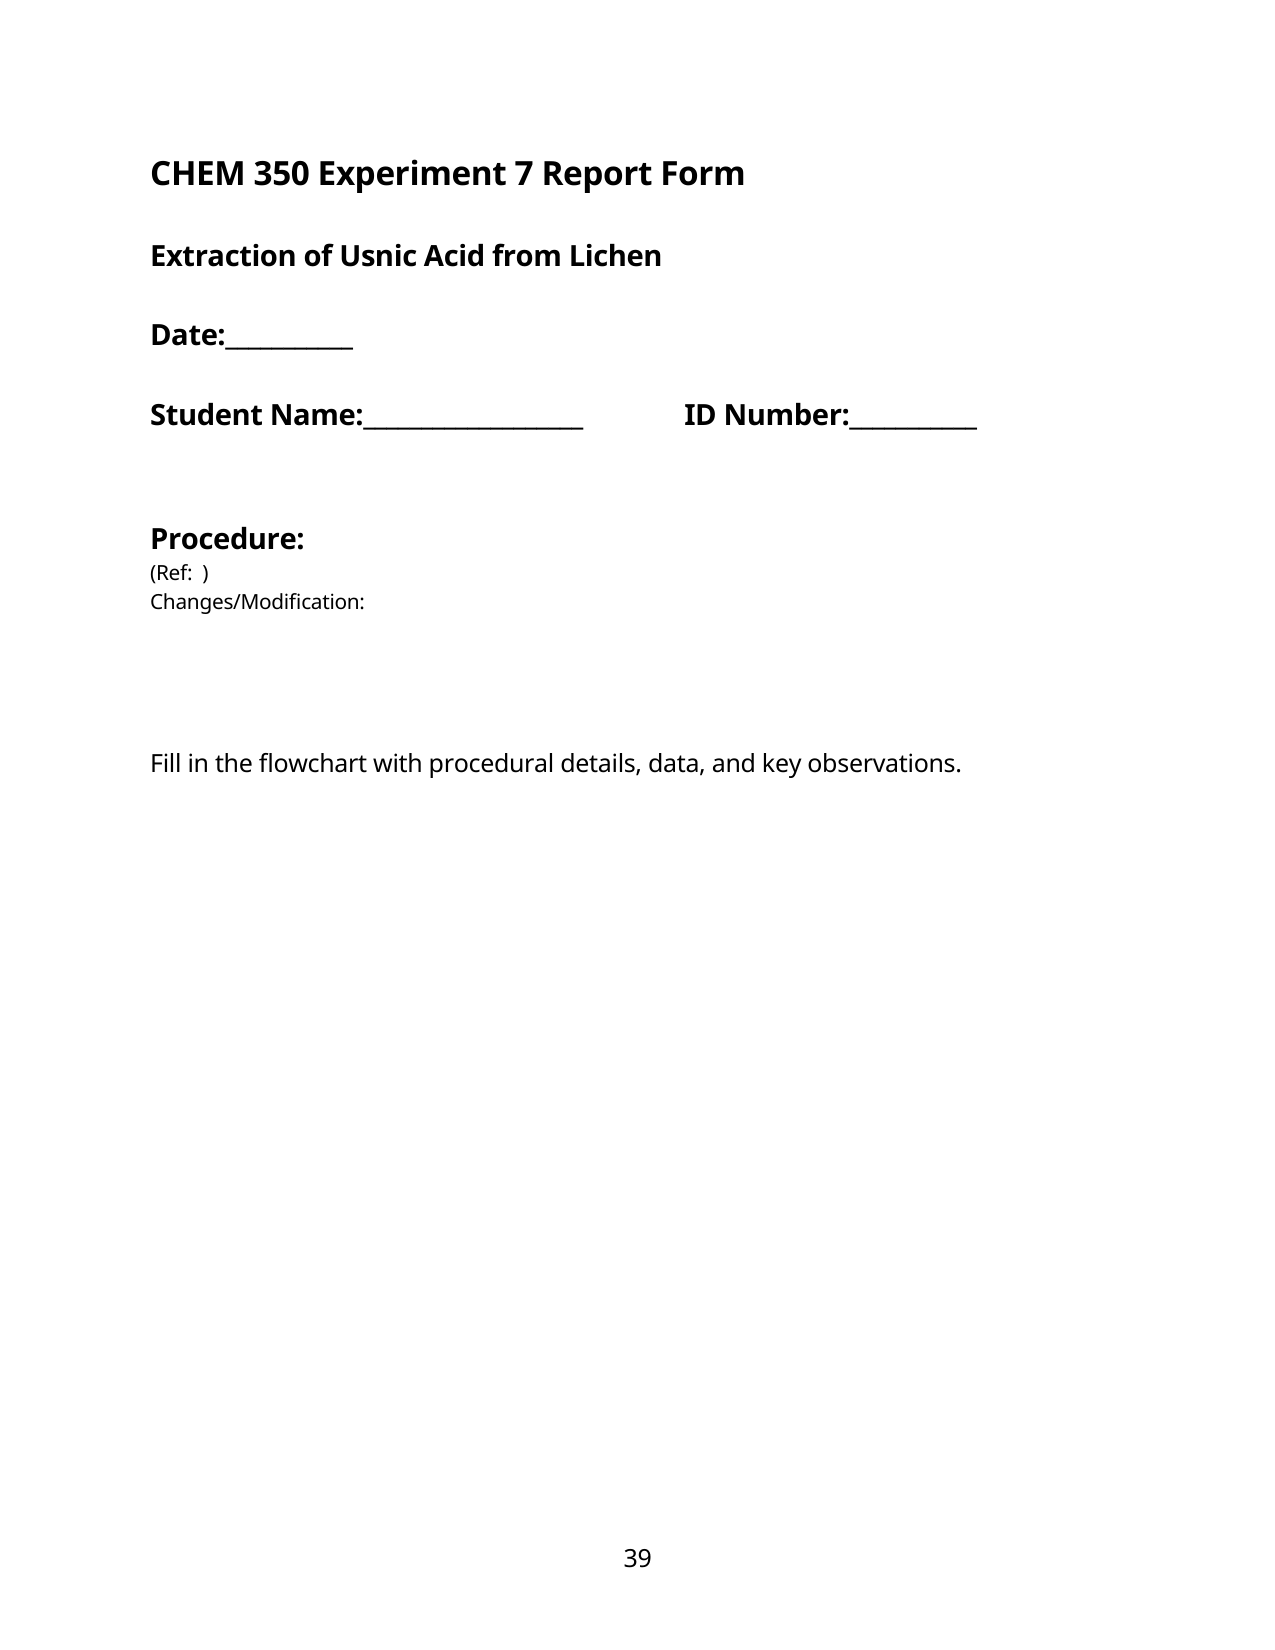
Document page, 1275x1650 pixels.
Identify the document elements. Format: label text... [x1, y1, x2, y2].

text Fill in the flowchart with procedural details, data, and key observations.SAMPLE EXPERIMENT 7 FLOW CHART [150, 746, 1125, 780]
text CHEM 350 Experiment 7 Report Form [150, 150, 1125, 195]
text (Ref: ) [150, 558, 1125, 587]
text Date:___________ [150, 314, 1125, 354]
text Extraction of Usnic Acid from Lichen [150, 235, 1125, 275]
text Student Name:___________________ ID Number:___________ [150, 394, 1125, 433]
text Changes/Modification: [150, 587, 1125, 615]
text Procedure: [150, 519, 1125, 558]
